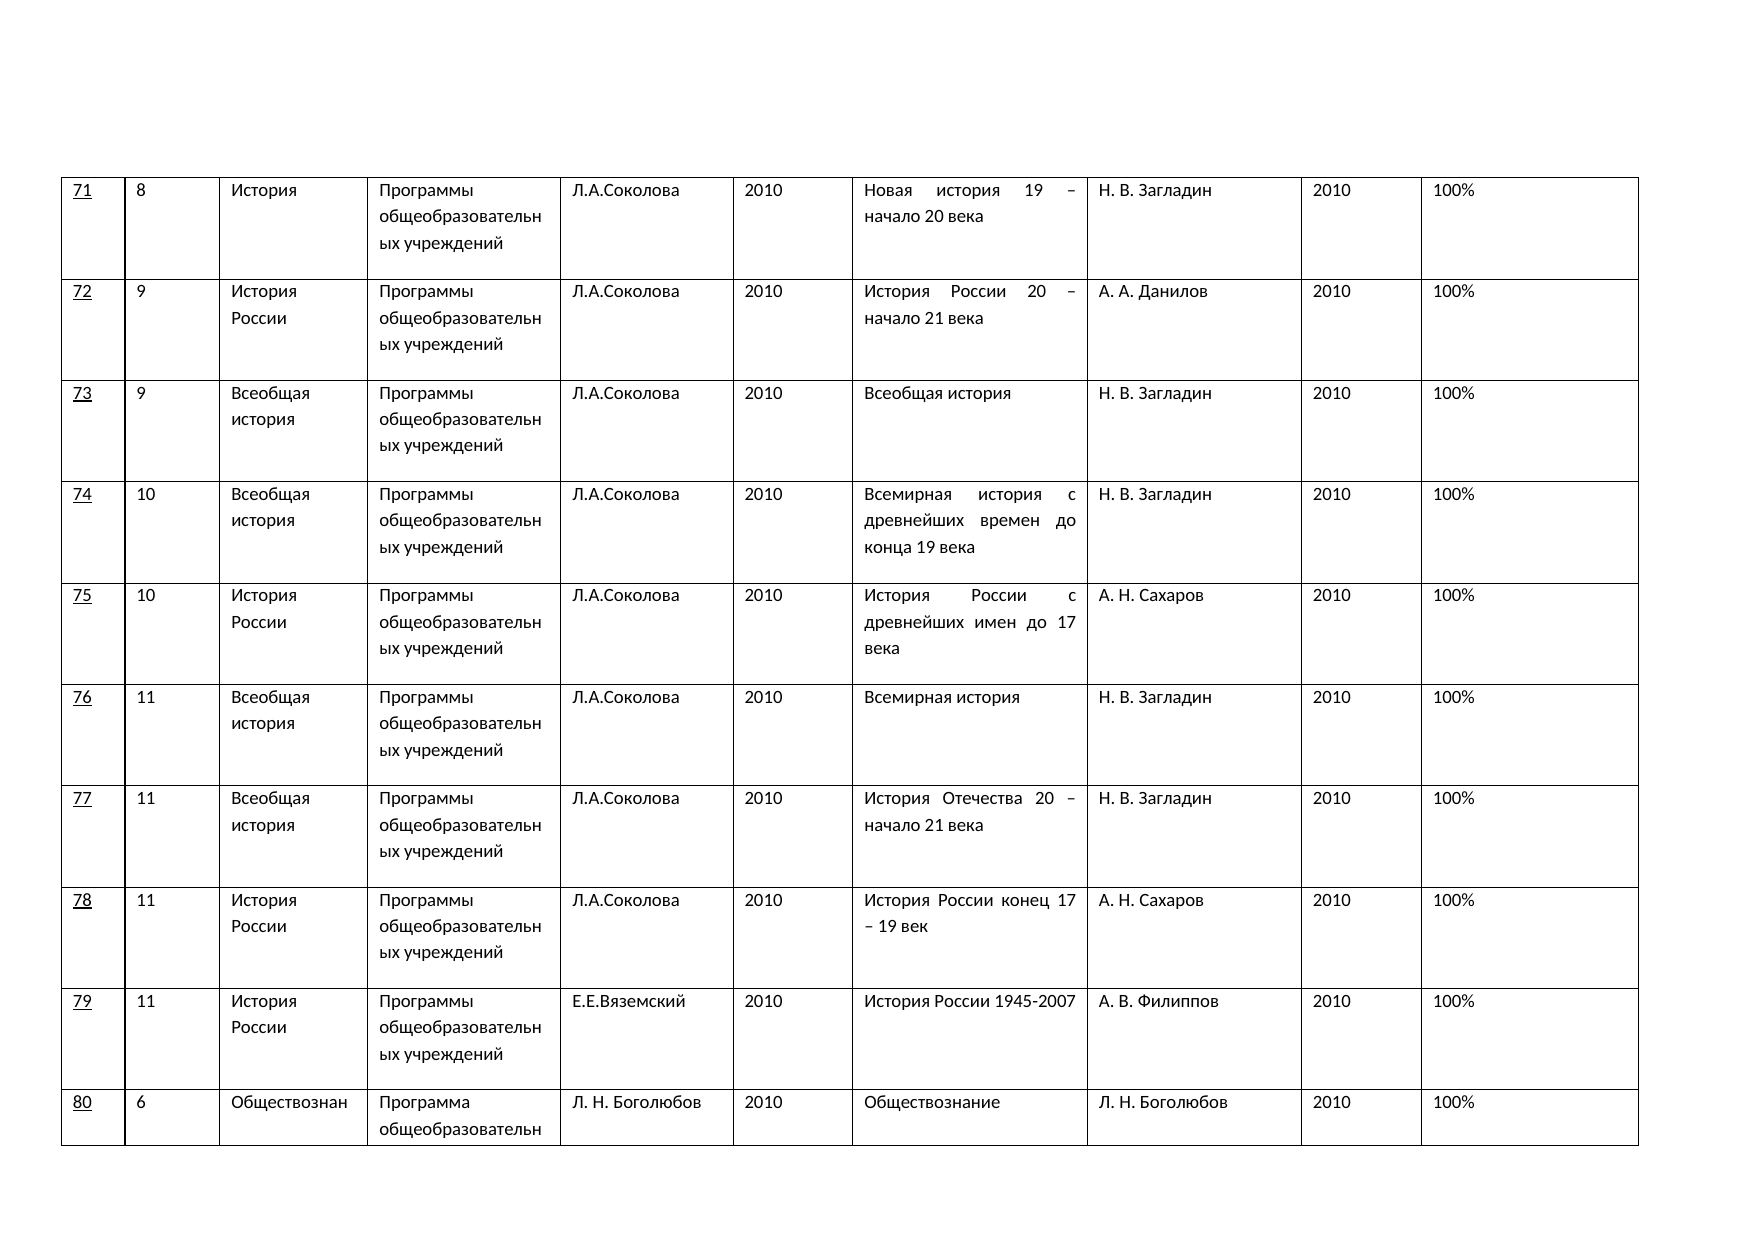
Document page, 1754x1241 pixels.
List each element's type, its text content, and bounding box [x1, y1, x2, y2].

table_cell Всеобщая история [853, 381, 1087, 481]
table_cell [368, 178, 560, 278]
table_cell 2010 [1302, 381, 1421, 481]
table_cell История [220, 178, 367, 278]
table_cell 100% [1422, 381, 1638, 481]
table_cell 2010 [1302, 482, 1421, 583]
table_cell История России 1945-2007 [853, 989, 1087, 1089]
table_cell 8 [126, 178, 219, 278]
table_cell 78 [62, 888, 124, 988]
table_cell А. В. Филиппов [1088, 989, 1301, 1089]
table_cell 2010 [1302, 989, 1421, 1089]
table_cell Л. Н. Боголюбов [1088, 1090, 1301, 1144]
table_cell Программы общеобразовательных учреждений [368, 888, 560, 988]
table_cell Обществознание [853, 1090, 1087, 1144]
table_cell 74 [62, 482, 124, 583]
table_cell А. Н. Сахаров [1088, 888, 1301, 988]
table_cell История России [220, 888, 367, 988]
table_cell 100% [1422, 888, 1638, 988]
table_cell Программы общеобразовательных учреждений [368, 381, 560, 481]
table_cell Н. В. Загладин [1088, 381, 1301, 481]
table_cell Л.А.Соколова [561, 786, 733, 887]
table_cell Всемирная история с древнейших времен до конца 19 века [853, 482, 1087, 583]
table_cell История России [220, 584, 367, 684]
table_cell 2010 [734, 685, 852, 785]
table_cell История России с древнейших имен до 17 века [853, 584, 1087, 684]
table_cell 80 [62, 1090, 124, 1144]
table_cell Обществознание [220, 1090, 367, 1144]
table_cell История России 20 – начало 21 века [853, 280, 1087, 380]
table_cell 2010 [734, 888, 852, 988]
table_cell Программы общеобразовательных учреждений [368, 685, 560, 785]
table_cell 11 [126, 989, 219, 1089]
table_cell 72 [62, 280, 124, 380]
table_cell 100% [1422, 584, 1638, 684]
table_cell 11 [126, 786, 219, 887]
table_cell Л.А.Соколова [561, 381, 733, 481]
table_cell 2010 [734, 1090, 852, 1144]
table_cell Всеобщая история [220, 786, 367, 887]
table_cell Л.А.Соколова [561, 888, 733, 988]
table_cell История Отечества 20 – начало 21 века [853, 786, 1087, 887]
table_cell 2010 [1302, 786, 1421, 887]
table_cell 100% [1422, 1090, 1638, 1144]
table_cell Л.А.Соколова [561, 584, 733, 684]
table_cell 10 [126, 584, 219, 684]
table_cell Л.А.Соколова [561, 280, 733, 380]
table_cell История России конец 17 – 19 век [853, 888, 1087, 988]
table_cell История России [220, 989, 367, 1089]
table_cell 77 [62, 786, 124, 887]
table_cell 100% [1422, 989, 1638, 1089]
table_cell 75 [62, 584, 124, 684]
table_cell История России [220, 280, 367, 380]
table_cell 100% [1422, 685, 1638, 785]
table_cell 2010 [1302, 685, 1421, 785]
table_cell 71 [62, 178, 124, 278]
table_cell Н. В. Загладин [1088, 178, 1301, 278]
table_cell 79 [62, 989, 124, 1089]
table_cell 2010 [1302, 1090, 1421, 1144]
table_cell Программы общеобразовательных учреждений [368, 989, 560, 1089]
table_cell Л.А.Соколова [561, 178, 733, 278]
table_cell Л.А.Соколова [561, 685, 733, 785]
table_cell Л.А.Соколова [561, 482, 733, 583]
table_cell 2010 [734, 178, 852, 278]
table_cell 2010 [734, 280, 852, 380]
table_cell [368, 280, 560, 380]
table_cell А. А. Данилов [1088, 280, 1301, 380]
table_cell 100% [1422, 482, 1638, 583]
table_cell Всеобщая история [220, 685, 367, 785]
table_cell Программы общеобразовательных учреждений [368, 482, 560, 583]
table_cell Е.Е.Вяземский [561, 989, 733, 1089]
table_cell 100% [1422, 786, 1638, 887]
table_cell 11 [126, 685, 219, 785]
table_cell 2010 [734, 381, 852, 481]
table_cell Всеобщая история [220, 381, 367, 481]
table_cell Н. В. Загладин [1088, 786, 1301, 887]
table_cell 2010 [734, 989, 852, 1089]
table_cell 9 [126, 280, 219, 380]
table_cell Новая история 19 – начало 20 века [853, 178, 1087, 278]
table_cell Н. В. Загладин [1088, 685, 1301, 785]
table_cell 2010 [1302, 584, 1421, 684]
table_cell 2010 [1302, 280, 1421, 380]
table_cell 2010 [734, 482, 852, 583]
table_cell 73 [62, 381, 124, 481]
table_cell 2010 [734, 584, 852, 684]
table_cell Программы общеобразовательных учреждений [368, 584, 560, 684]
table_cell 9 [126, 381, 219, 481]
table_cell 100% [1422, 280, 1638, 380]
table_cell Н. В. Загладин [1088, 482, 1301, 583]
table_cell Программы общеобразовательных учреждений [368, 786, 560, 887]
table_cell 6 [126, 1090, 219, 1144]
table_cell А. Н. Сахаров [1088, 584, 1301, 684]
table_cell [368, 1090, 560, 1144]
table_cell 100% [1422, 178, 1638, 278]
table_cell 2010 [1302, 888, 1421, 988]
table_cell 76 [62, 685, 124, 785]
table_cell 2010 [1302, 178, 1421, 278]
table_cell Л. Н. Боголюбов [561, 1090, 733, 1144]
table_cell 10 [126, 482, 219, 583]
table_cell 11 [126, 888, 219, 988]
table_cell Всемирная история [853, 685, 1087, 785]
table_cell Всеобщая история [220, 482, 367, 583]
table_cell 2010 [734, 786, 852, 887]
